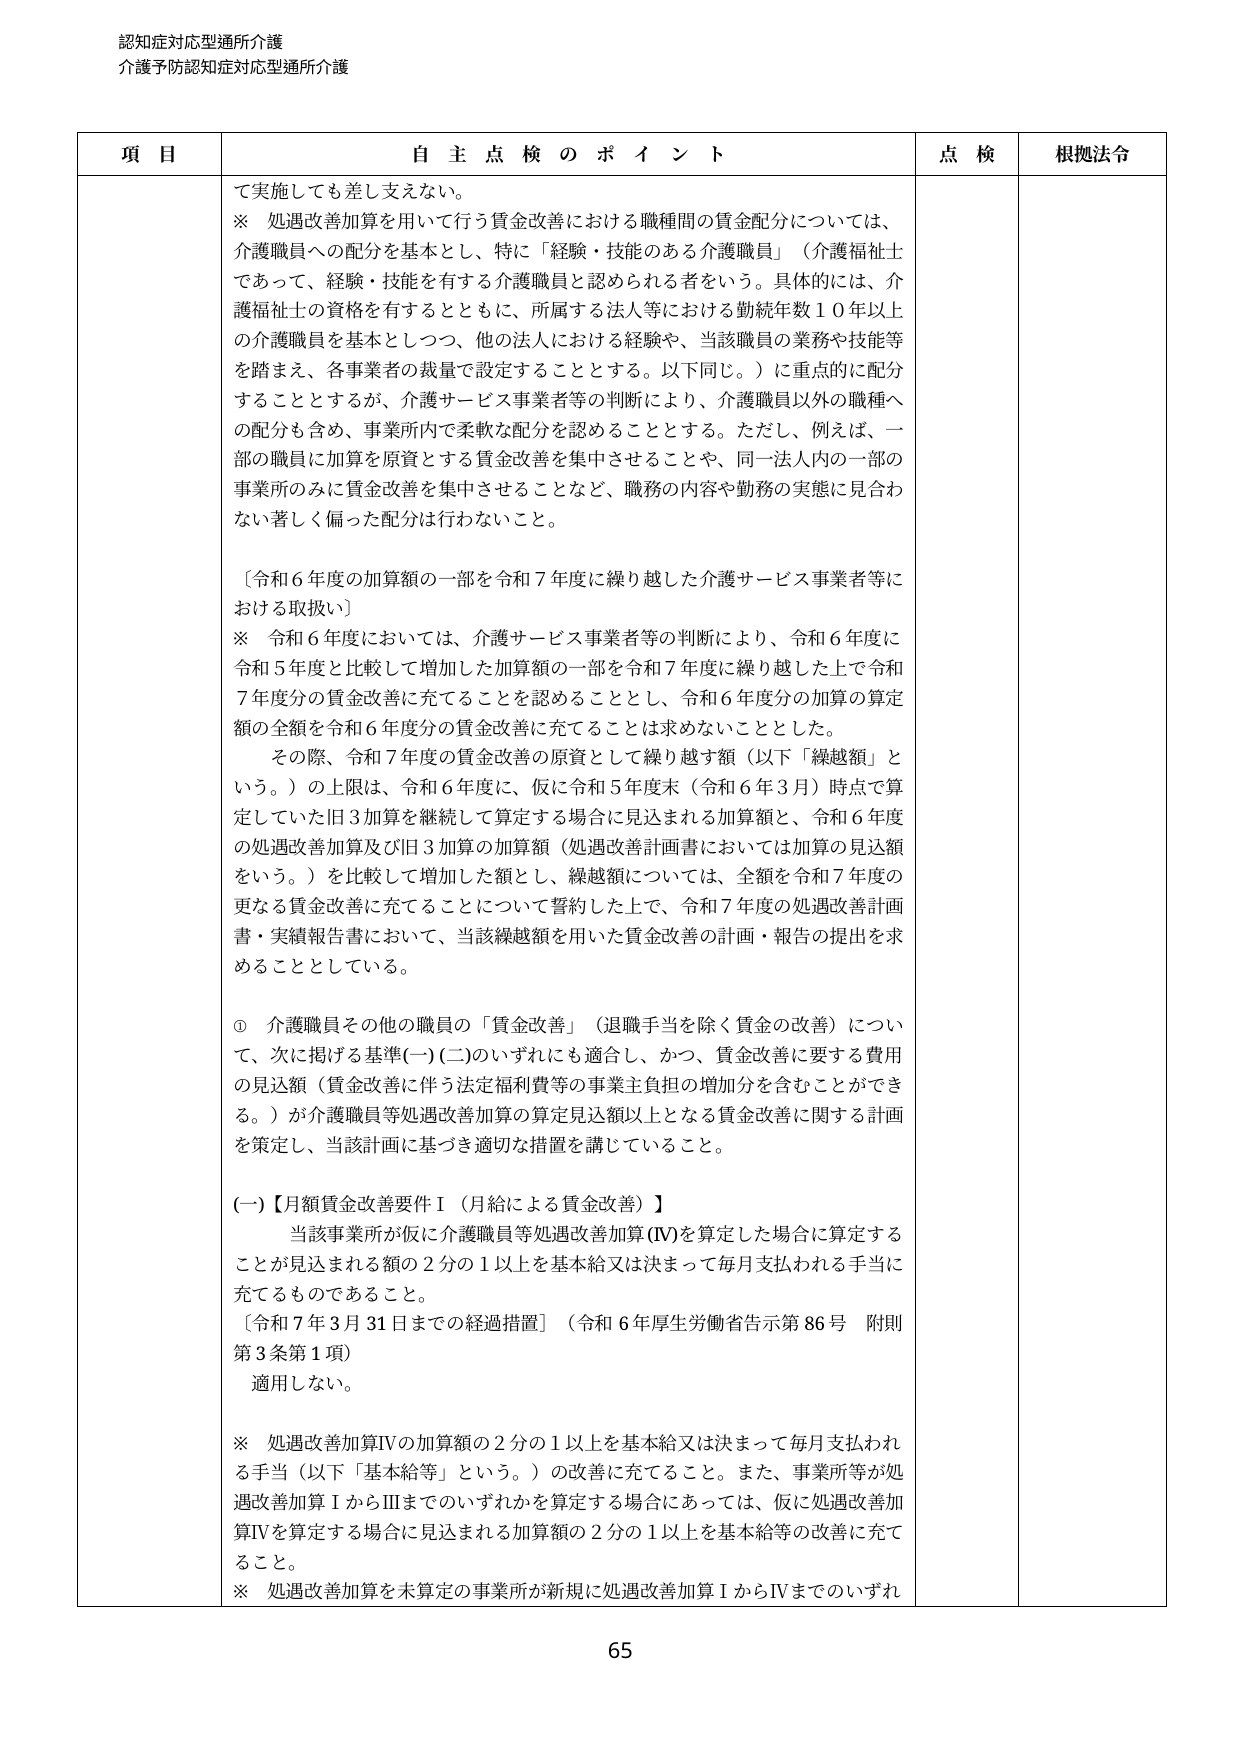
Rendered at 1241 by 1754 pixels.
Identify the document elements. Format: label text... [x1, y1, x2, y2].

table_header 根拠法令 [1019, 133, 1166, 175]
table_header 点 検 [916, 133, 1018, 175]
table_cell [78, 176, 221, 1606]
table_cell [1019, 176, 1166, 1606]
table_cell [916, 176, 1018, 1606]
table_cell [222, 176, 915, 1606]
table_header 自 主 点 検 の ポ イ ン ト [222, 133, 915, 175]
table_header 項 目 [78, 133, 221, 175]
